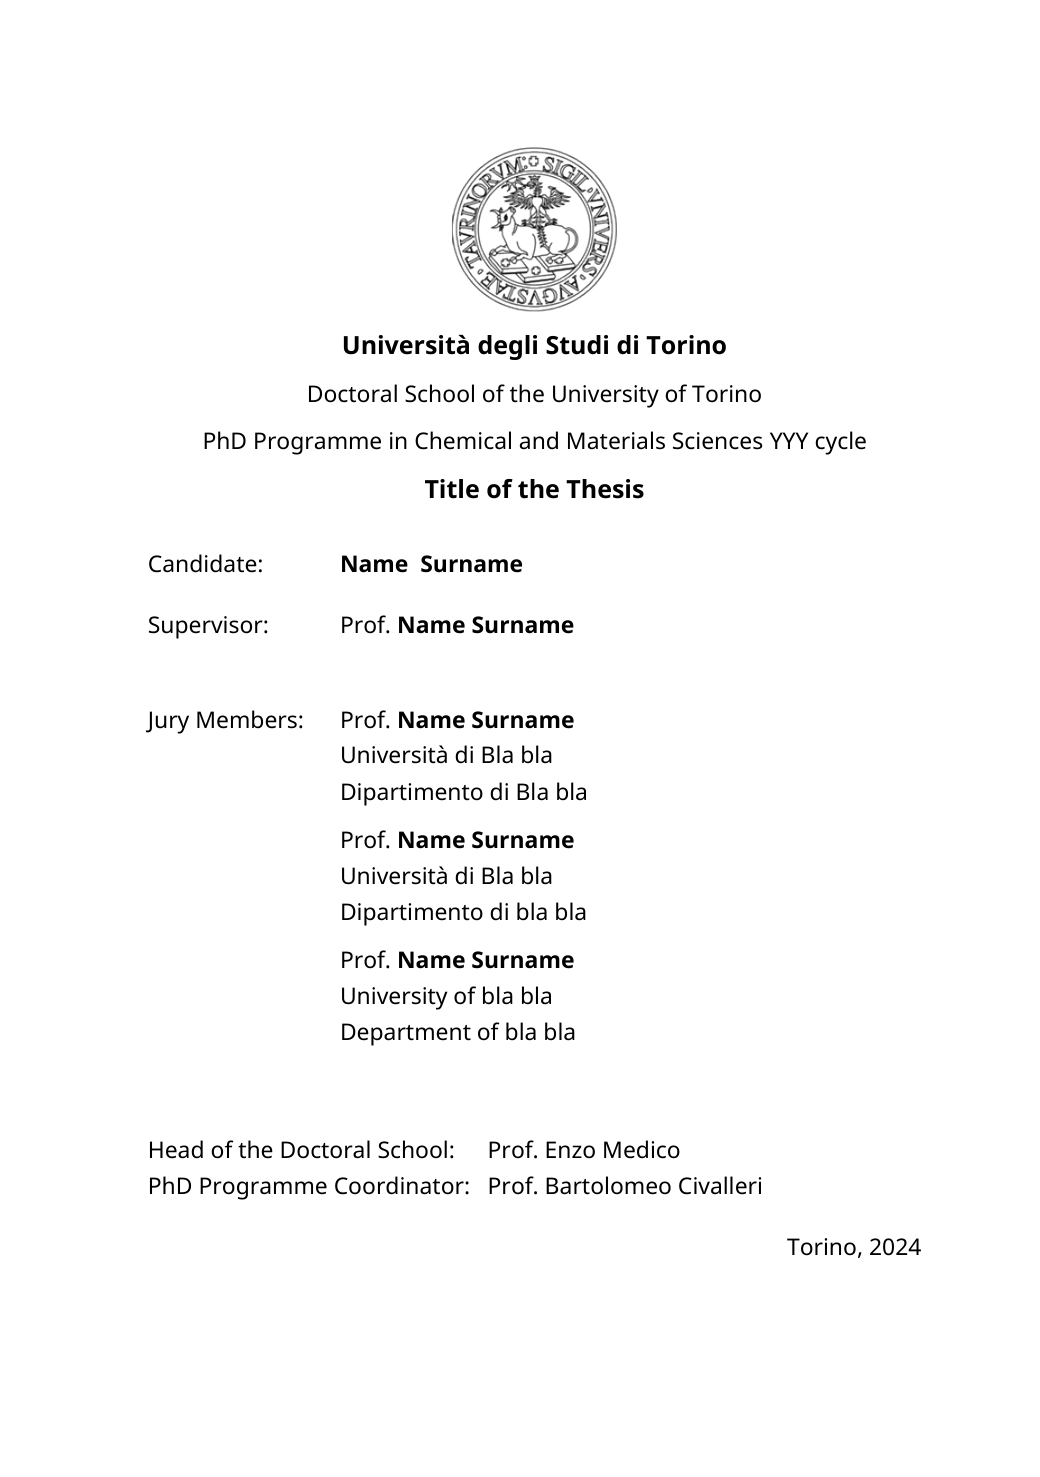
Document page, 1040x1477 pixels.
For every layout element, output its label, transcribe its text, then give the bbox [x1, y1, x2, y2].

text Dipartimento di Bla bla [148, 775, 921, 807]
text Università degli Studi di Torino [148, 327, 921, 361]
text Torino, 2024 [148, 1231, 921, 1262]
text Università di Bla bla [148, 860, 921, 891]
text Doctoral School of the University of Torino [148, 378, 921, 410]
text Title of the Thesis [148, 472, 921, 506]
text Department of bla bla [148, 1016, 921, 1047]
text Prof. Name Surname [148, 824, 921, 855]
text Università di Bla bla [148, 739, 921, 771]
text PhD Programme in Chemical and Materials Sciences YYY cycle [148, 425, 921, 457]
text Jury Members: Prof. Name Surname [148, 703, 921, 735]
text Dipartimento di bla bla [148, 896, 921, 927]
text Supervisor: Prof. Name Surname [148, 609, 921, 640]
text Head of the Doctoral School: Prof. Enzo Medico [148, 1134, 921, 1165]
text PhD Programme Coordinator: Prof. Bartolomeo Civalleri [148, 1170, 921, 1201]
text Candidate: Name Surname [148, 548, 921, 579]
text Prof. Name Surname [148, 944, 921, 975]
text University of bla bla [148, 980, 921, 1011]
